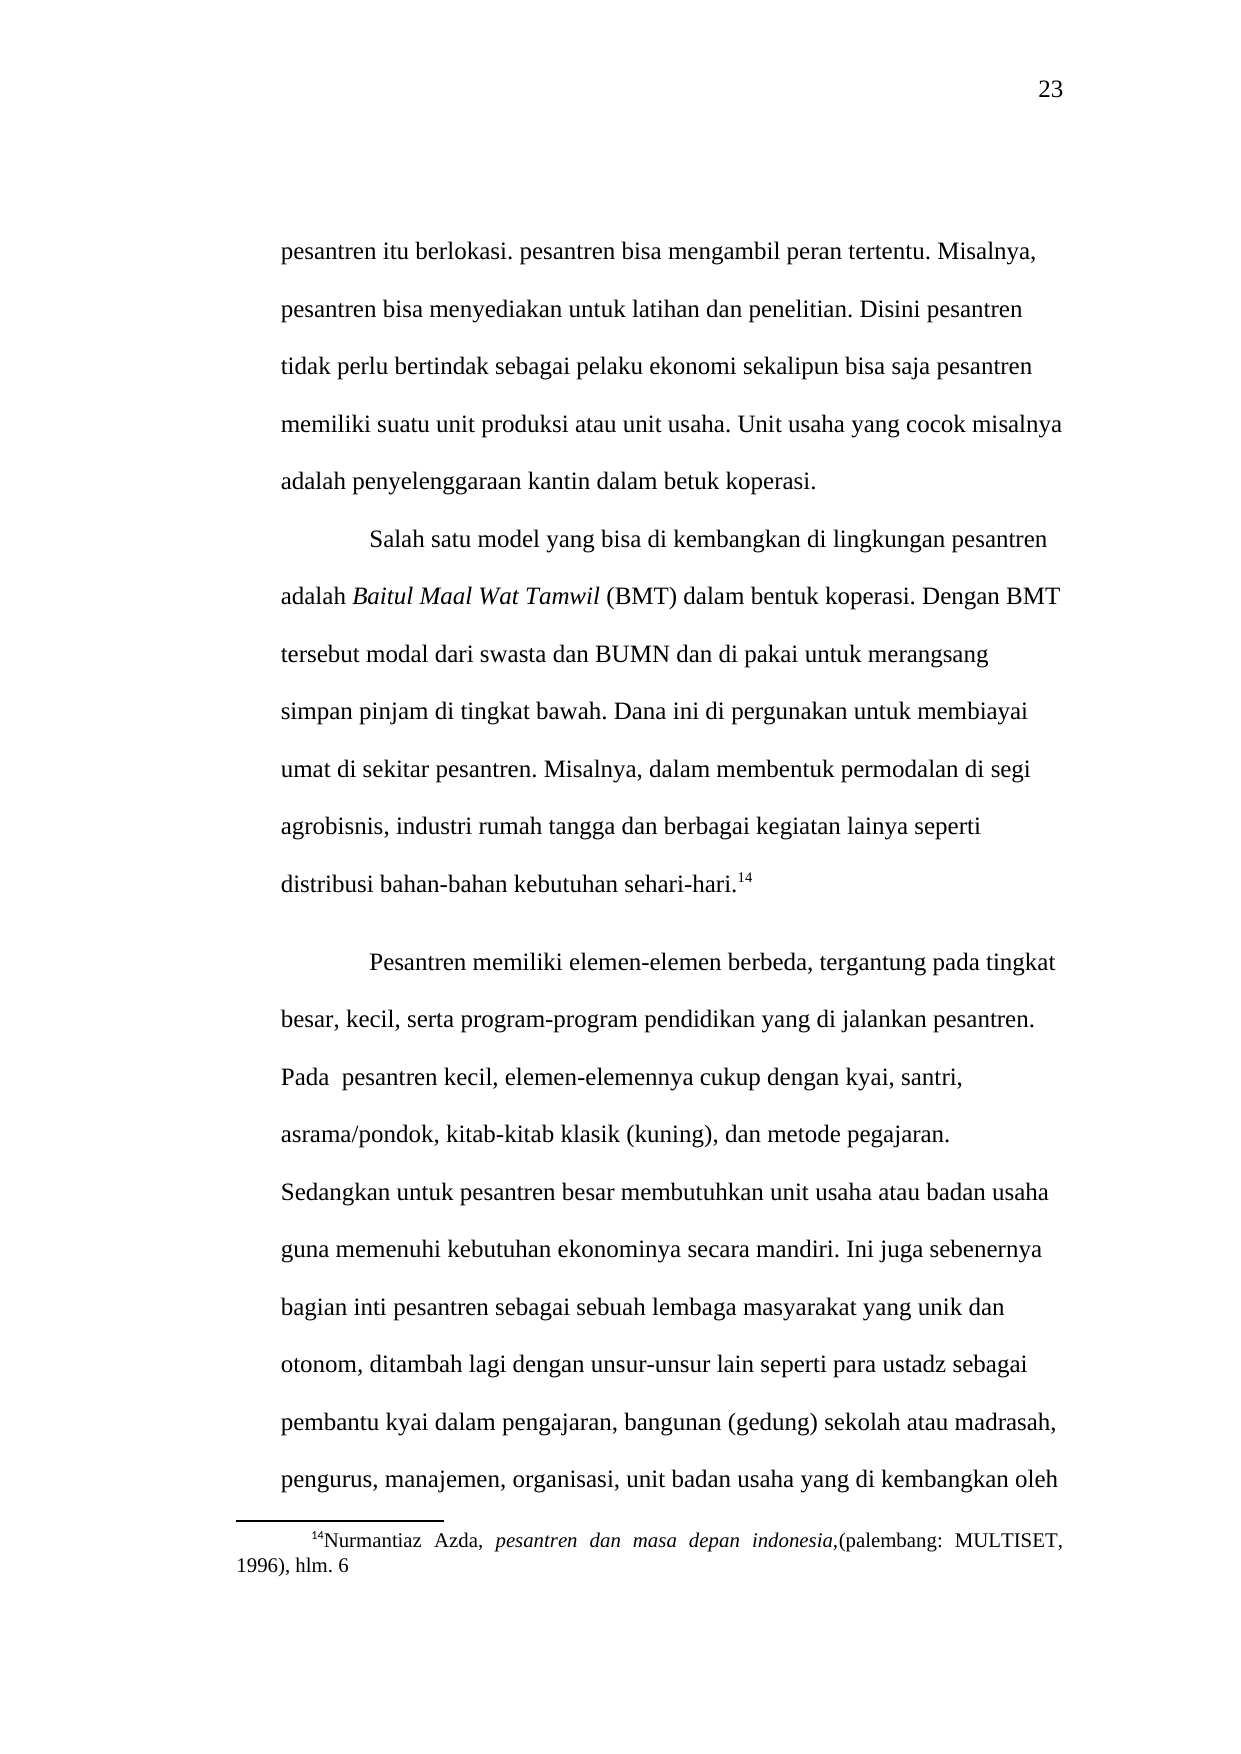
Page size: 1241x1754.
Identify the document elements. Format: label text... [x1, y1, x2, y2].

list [281, 236, 1063, 495]
list Salah satu model yang bisa di kembangkan di lingkungan pesantren adalah Baitul Maal Wat Tamwil (BMT) dalam bentuk koperasi. Dengan BMT tersebut modal dari swasta dan BUMN dan di pakai untuk merangsang simpan pinjam di tingkat bawah. Dana ini di pergunakan untuk membiayai umat di sekitar pesantren. Misalnya, dalam membentuk permodalan di segi agrobisnis, industri rumah tangga dan berbagai kegiatan lainya seperti distribusi bahan-bahan kebutuhan sehari-hari. [281, 524, 1063, 897]
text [281, 947, 1063, 1493]
